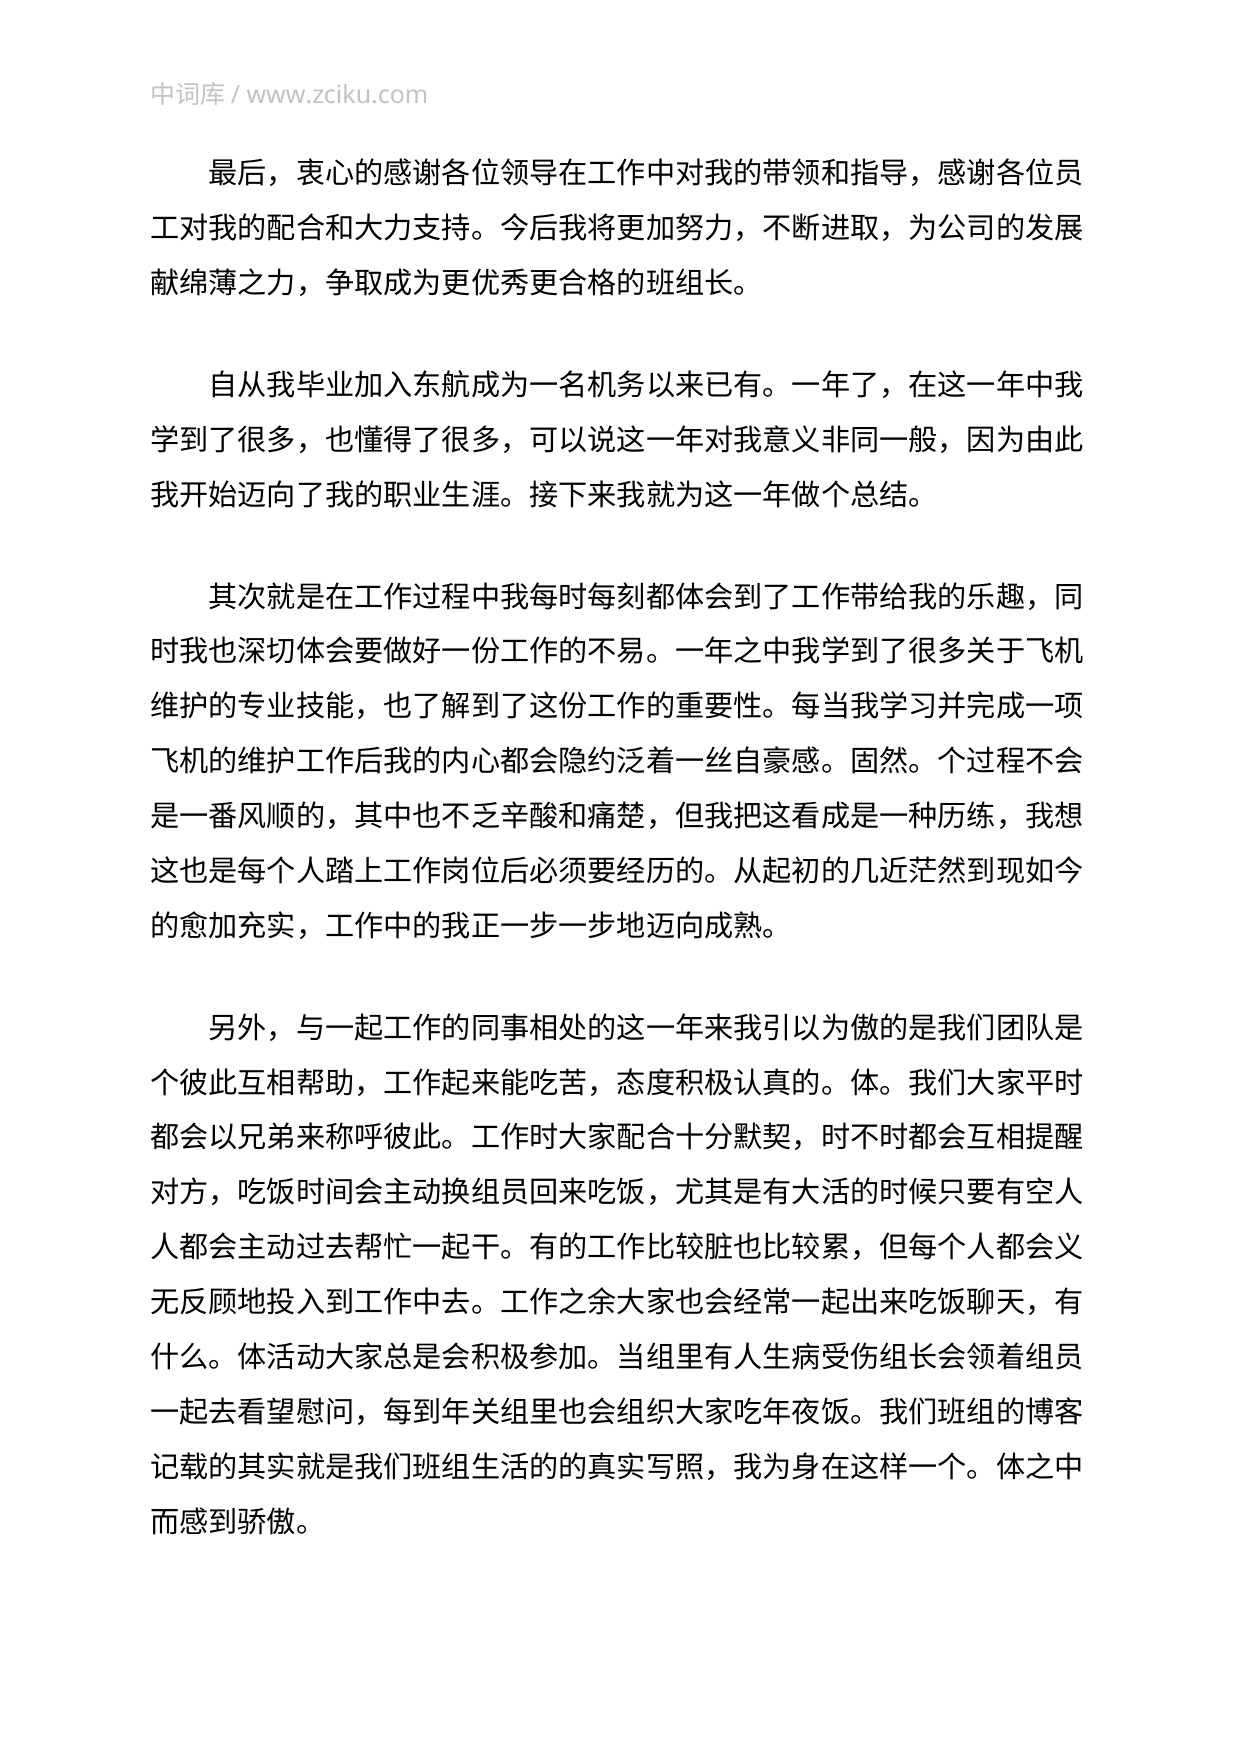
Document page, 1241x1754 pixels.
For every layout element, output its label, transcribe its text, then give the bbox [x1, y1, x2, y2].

text 最后，衷心的感谢各位领导在工作中对我的带领和指导，感谢各位员工对我的配合和大力支持。今后我将更加努力，不断进取，为公司的发展献绵薄之力，争取成为更优秀更合格的班组长。 [150, 150, 1090, 302]
text 自从我毕业加入东航成为一名机务以来已有。一年了，在这一年中我学到了很多，也懂得了很多，可以说这一年对我意义非同一般，因为由此我开始迈向了我的职业生涯。接下来我就为这一年做个总结。 [150, 362, 1090, 514]
text 另外，与一起工作的同事相处的这一年来我引以为傲的是我们团队是个彼此互相帮助，工作起来能吃苦，态度积极认真的。体。我们大家平时都会以兄弟来称呼彼此。工作时大家配合十分默契，时不时都会互相提醒对方，吃饭时间会主动换组员回来吃饭，尤其是有大活的时候只要有空人人都会主动过去帮忙一起干。有的工作比较脏也比较累，但每个人都会义无反顾地投入到工作中去。工作之余大家也会经常一起出来吃饭聊天，有什么。体活动大家总是会积极参加。当组里有人生病受伤组长会领着组员一起去看望慰问，每到年关组里也会组织大家吃年夜饭。我们班组的博客记载的其实就是我们班组生活的的真实写照，我为身在这样一个。体之中而感到骄傲。 [150, 1004, 1090, 1541]
text 其次就是在工作过程中我每时每刻都体会到了工作带给我的乐趣，同时我也深切体会要做好一份工作的不易。一年之中我学到了很多关于飞机维护的专业技能，也了解到了这份工作的重要性。每当我学习并完成一项飞机的维护工作后我的内心都会隐约泛着一丝自豪感。固然。个过程不会是一番风顺的，其中也不乏辛酸和痛楚，但我把这看成是一种历练，我想这也是每个人踏上工作岗位后必须要经历的。从起初的几近茫然到现如今的愈加充实，工作中的我正一步一步地迈向成熟。 [150, 573, 1090, 945]
